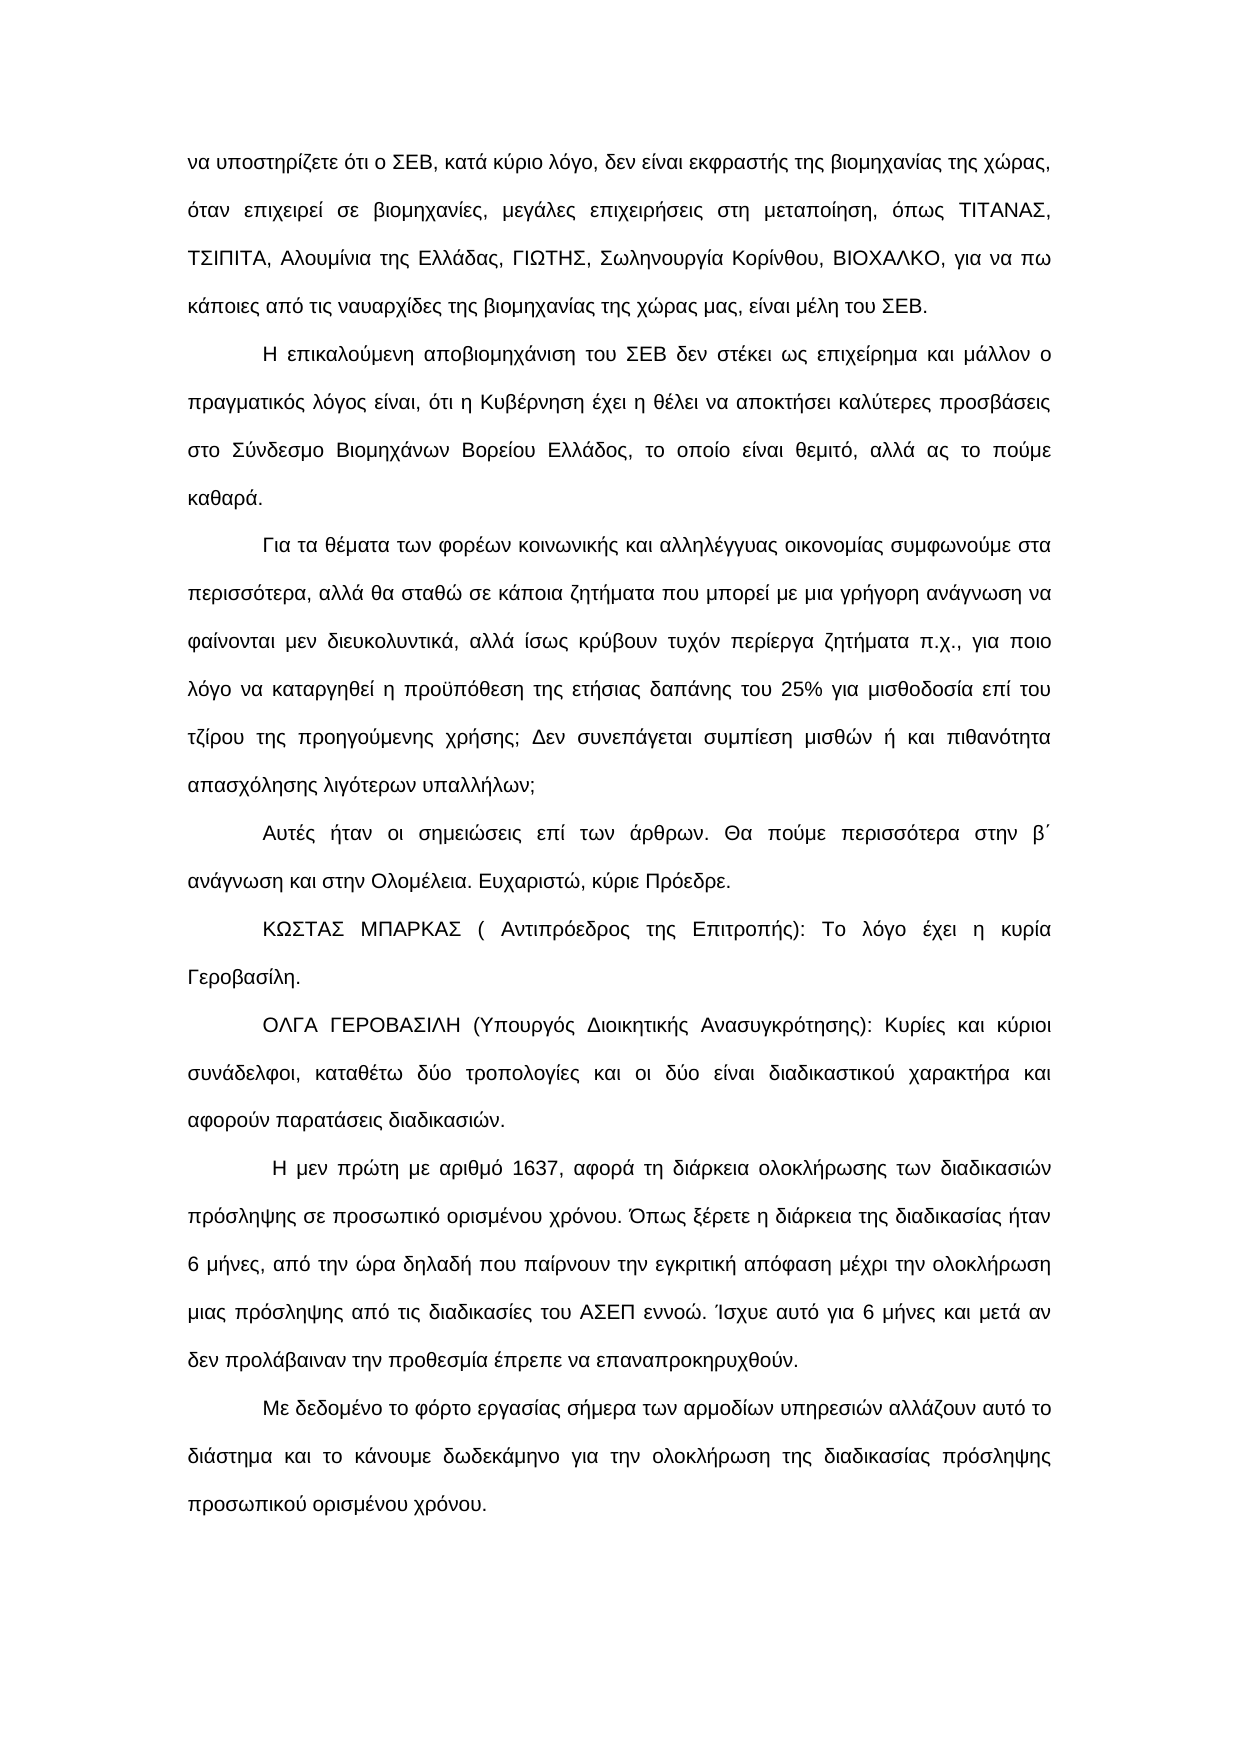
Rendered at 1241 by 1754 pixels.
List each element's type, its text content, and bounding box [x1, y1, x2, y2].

text Αυτές ήταν οι σημειώσεις επί των άρθρων. Θα πούμε περισσότερα στην β΄ ανάγνωση και στην Ολομέλεια. Ευχαριστώ, κύριε Πρόεδρε. [187, 821, 1053, 893]
text Η επικαλούμενη αποβιομηχάνιση του ΣΕΒ δεν στέκει ως επιχείρημα και μάλλον ο πραγματικός λόγος είναι, ότι η Κυβέρνηση έχει η θέλει να αποκτήσει καλύτερες προσβάσεις στο Σύνδεσμο Βιομηχάνων Βορείου Ελλάδος, το οποίο είναι θεμιτό, αλλά ας το πούμε καθαρά. [187, 342, 1053, 509]
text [187, 150, 1053, 318]
text Η μεν πρώτη με αριθμό 1637, αφορά τη διάρκεια ολοκλήρωσης των διαδικασιών πρόσληψης σε προσωπικό ορισμένου χρόνου. Όπως ξέρετε η διάρκεια της διαδικασίας ήταν 6 μήνες, από την ώρα δηλαδή που παίρνουν την εγκριτική απόφαση μέχρι την ολοκλήρωση μιας πρόσληψης από τις διαδικασίες του ΑΣΕΠ εννοώ. Ίσχυε αυτό για 6 μήνες και μετά αν δεν προλάβαιναν την προθεσμία έπρεπε να επαναπροκηρυχθούν. [187, 1156, 1053, 1372]
text Με δεδομένο το φόρτο εργασίας σήμερα των αρμοδίων υπηρεσιών αλλάζουν αυτό το διάστημα και το κάνουμε δωδεκάμηνο για την ολοκλήρωση της διαδικασίας πρόσληψης προσωπικού ορισμένου χρόνου. [187, 1396, 1053, 1516]
text Για τα θέματα των φορέων κοινωνικής και αλληλέγγυας οικονομίας συμφωνούμε στα περισσότερα, αλλά θα σταθώ σε κάποια ζητήματα που μπορεί με μια γρήγορη ανάγνωση να φαίνονται μεν διευκολυντικά, αλλά ίσως κρύβουν τυχόν περίεργα ζητήματα π.χ., για ποιο λόγο να καταργηθεί η προϋπόθεση της ετήσιας δαπάνης του 25% για μισθοδοσία επί του τζίρου της προηγούμενης χρήσης; Δεν συνεπάγεται συμπίεση μισθών ή και πιθανότητα απασχόλησης λιγότερων υπαλλήλων; [187, 533, 1053, 797]
text ΚΩΣΤΑΣ ΜΠΑΡΚΑΣ ( Αντιπρόεδρος της Επιτροπής): Το λόγο έχει η κυρία Γεροβασίλη. [187, 917, 1053, 988]
text ΟΛΓΑ ΓΕΡΟΒΑΣΙΛΗ (Υπουργός Διοικητικής Ανασυγκρότησης): Κυρίες και κύριοι συνάδελφοι, καταθέτω δύο τροπολογίες και οι δύο είναι διαδικαστικού χαρακτήρα και αφορούν παρατάσεις διαδικασιών. [187, 1012, 1053, 1132]
